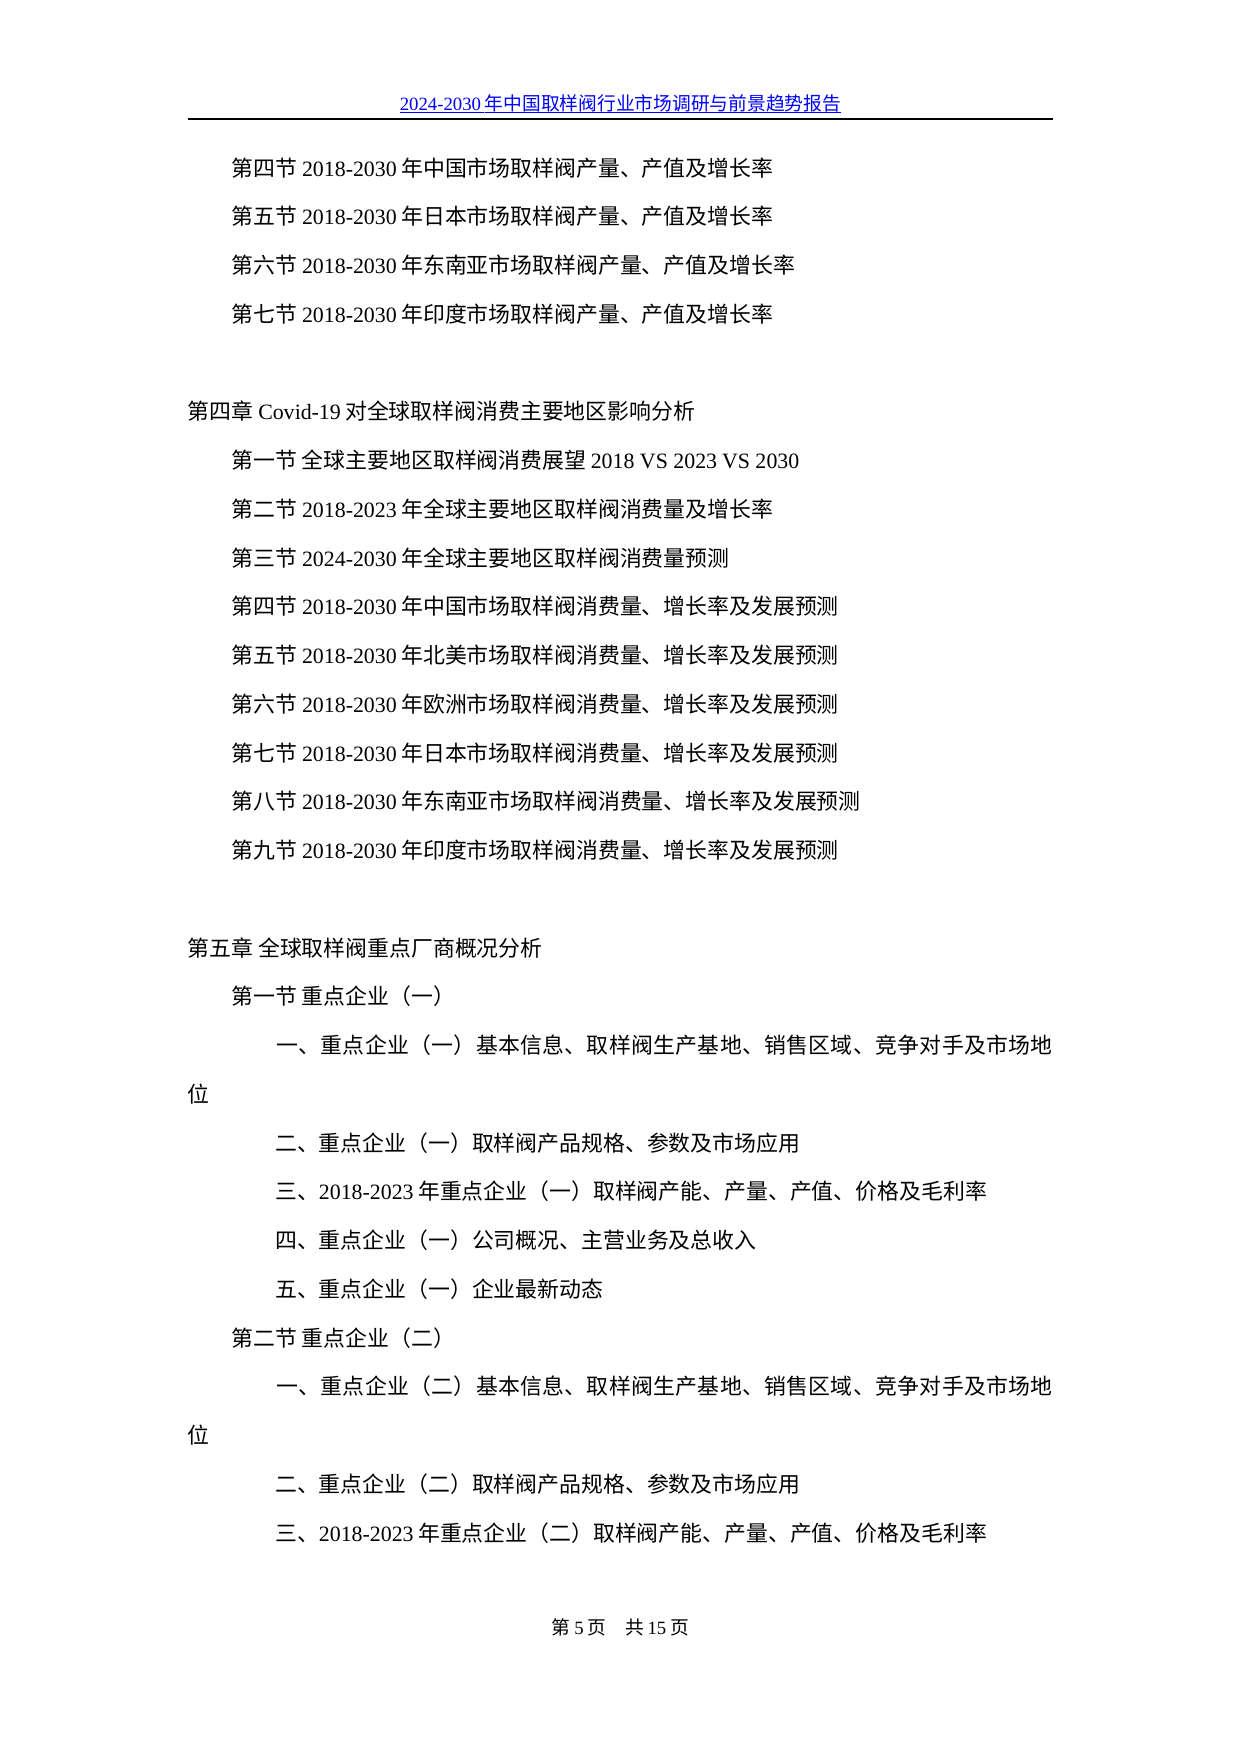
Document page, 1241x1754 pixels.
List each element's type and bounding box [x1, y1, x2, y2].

text [187, 150, 1053, 1548]
